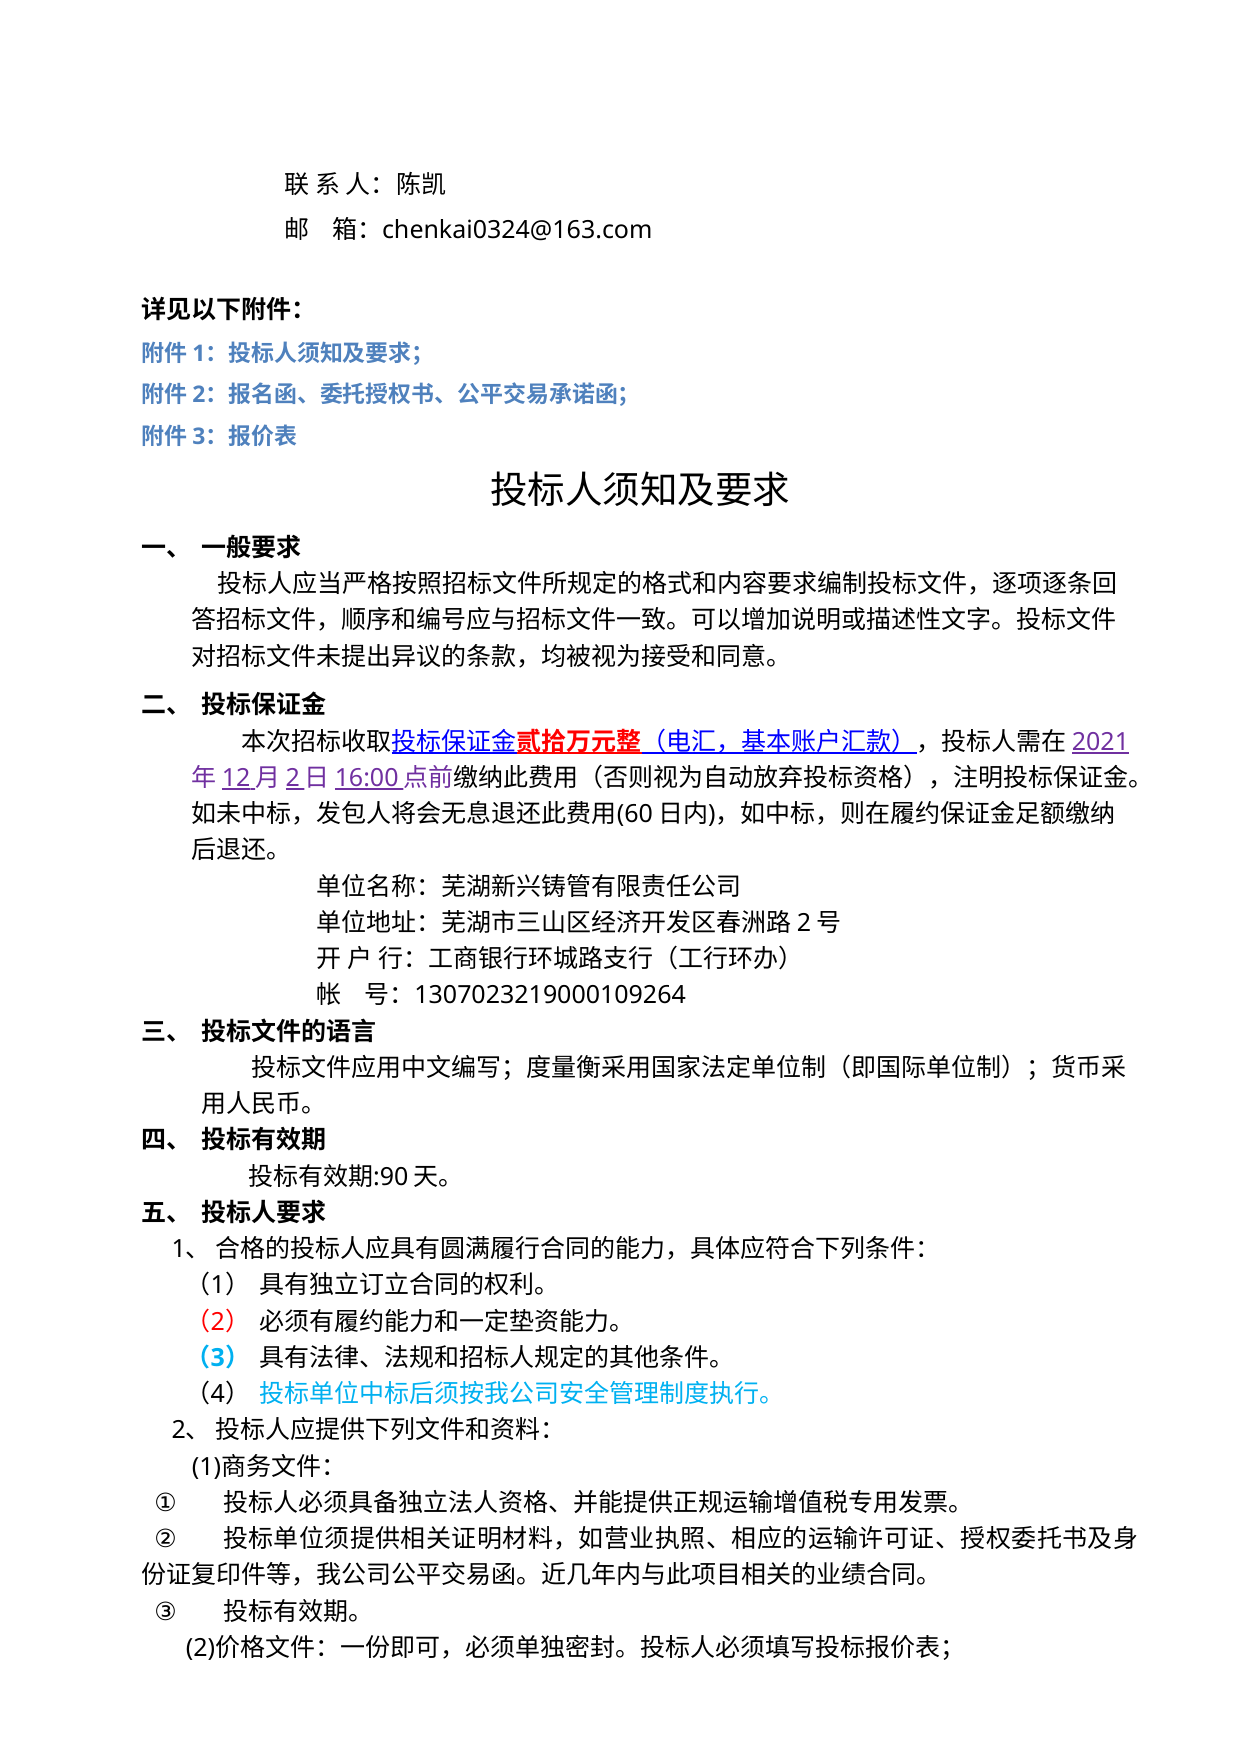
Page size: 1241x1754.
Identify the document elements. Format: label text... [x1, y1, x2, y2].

list 具有法律、法规和招标人规定的其他条件。 [185, 1337, 1138, 1374]
text (2)价格文件：一份即可，必须单独密封。投标人必须填写投标报价表； [142, 1627, 1138, 1664]
list 投标保证金 [142, 685, 1138, 721]
text 附件3：报价表 [142, 418, 1138, 451]
text 单位地址：芜湖市三山区经济开发区春洲路2号 [142, 902, 1138, 939]
text 详见以下附件： [142, 289, 1138, 326]
list 投标单位须提供相关证明材料，如营业执照、相应的运输许可证、授权委托书及身份证复印件等，我公司公平交易函。近几年内与此项目相关的业绩合同。 [142, 1519, 1138, 1591]
list 投标有效期 [142, 1120, 1138, 1156]
text 开 户 行：工商银行环城路支行（工行环办） [142, 939, 1138, 975]
text 投标人应当严格按照招标文件所规定的格式和内容要求编制投标文件，逐项逐条回答招标文件，顺序和编号应与招标文件一致。可以增加说明或描述性文字。投标文件对招标文件未提出异议的条款，均被视为接受和同意。 [192, 564, 1138, 672]
list 具有独立订立合同的权利。 [185, 1265, 1138, 1301]
text 投标有效期:90天。 [142, 1156, 1138, 1192]
text 邮 箱：chenkai0324@163.com [142, 210, 1138, 246]
list 合格的投标人应具有圆满履行合同的能力，具体应符合下列条件： [171, 1229, 1138, 1265]
text 投标人须知及要求 [142, 459, 1138, 514]
text 投标文件应用中文编写；度量衡采用国家法定单位制（即国际单位制）；货币采用人民币。 [201, 1047, 1138, 1120]
text 本次招标收取投标保证金贰拾万元整（电汇，基本账户汇款），投标人需在2021年12月2日16:00点前缴纳此费用（否则视为自动放弃投标资格），注明投标保证金。如未中标，发包人将会无息退还此费用(60日内)，如中标，则在履约保证金足额缴纳后退还。 [192, 721, 1138, 866]
text 联 系 人：陈凯 [142, 164, 1138, 201]
list 投标文件的语言 [142, 1011, 1138, 1047]
list 必须有履约能力和一定垫资能力。 [185, 1301, 1138, 1337]
list 一般要求 [142, 527, 1138, 564]
list 投标单位中标后须按我公司安全管理制度执行。 [185, 1374, 1138, 1410]
list 投标有效期。 [142, 1591, 1138, 1627]
list 投标人要求 [142, 1192, 1138, 1229]
text 帐 号：1307023219000109264 [142, 975, 1138, 1011]
text 附件1：投标人须知及要求； [142, 334, 1138, 368]
text 单位名称：芜湖新兴铸管有限责任公司 [142, 866, 1138, 902]
text 附件2：报名函、委托授权书、公平交易承诺函； [142, 376, 1138, 409]
list 投标人必须具备独立法人资格、并能提供正规运输增值税专用发票。 [142, 1482, 1138, 1519]
list 投标人应提供下列文件和资料： [171, 1410, 1138, 1446]
text (1)商务文件： [185, 1446, 1138, 1482]
